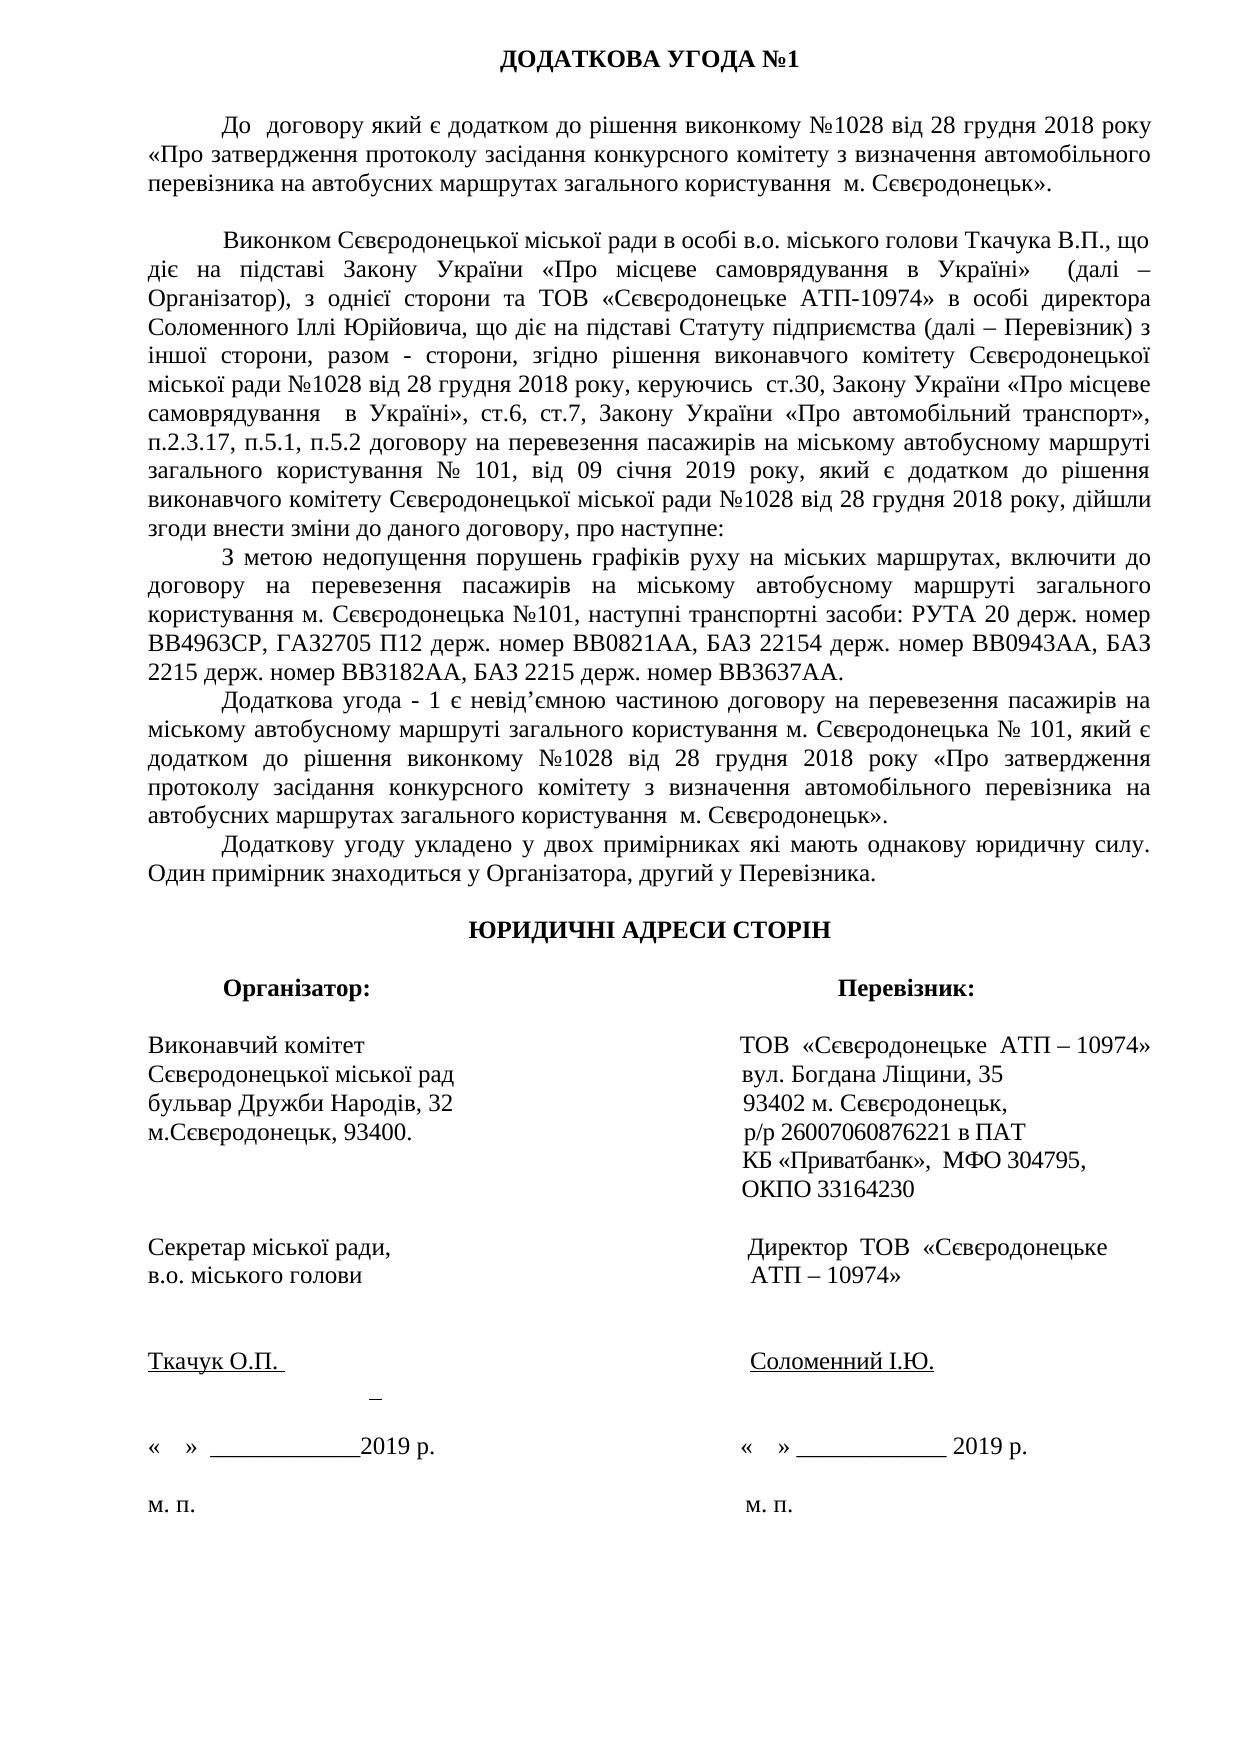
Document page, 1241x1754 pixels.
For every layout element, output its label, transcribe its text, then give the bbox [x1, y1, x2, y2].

text Додаткову угоду укладено у двох примірниках які мають однакову юридичну силу. Один примірник знаходиться у Організатора, другий у Перевізника. [148, 829, 1152, 887]
text ОКПО 33164230 [148, 1174, 1152, 1203]
text Ткачук О.П. Соломенний І.Ю. [148, 1346, 1152, 1375]
text м.Сєвєродонецьк, 93400. р/р 26007060876221 в ПАТ [148, 1117, 1152, 1145]
text « » ____________2019 р. « » ____________ 2019 р. [148, 1431, 1152, 1460]
text бульвар Дружби Народів, 32 93402 м. Сєвєродонецьк, [148, 1088, 1152, 1117]
text м. п. м. п. [148, 1489, 1152, 1518]
text ДОДАТКОВА УГОДА №1 [148, 44, 1152, 73]
text в.о. міського голови АТП – 10974» [148, 1260, 1152, 1289]
text КБ «Приватбанк», МФО 304795, [148, 1145, 1152, 1174]
text Cєвєродонецької міської рад вул. Богдана Ліщини, 35 [148, 1059, 1152, 1088]
text До договору який є додатком до рішення виконкому №1028 від 28 грудня 2018 року «Про затвердження протоколу засідання конкурсного комітету з визначення автомобільного перевізника на автобусних маршрутах загального користування м. Сєвєродонецьк». [148, 110, 1152, 197]
text Додаткова угода - 1 є невід’ємною частиною договору на перевезення пасажирів на міському автобусному маршруті загального користування м. Сєвєродонецька № 101, який є додатком до рішення виконкому №1028 від 28 грудня 2018 року «Про затвердження протоколу засідання конкурсного комітету з визначення автомобільного перевізника на автобусних маршрутах загального користування м. Сєвєродонецьк». [148, 685, 1152, 829]
text З метою недопущення порушень графіків руху на міських маршрутах, включити до договору на перевезення пасажирів на міському автобусному маршруті загального користування м. Сєвєродонецька №101, наступні транспортні засоби: РУТА 20 держ. номер ВВ4963СР, ГАЗ2705 П12 держ. номер ВВ0821АА, БАЗ 22154 держ. номер ВВ0943АА, БАЗ 2215 держ. номер ВВ3182АА, БАЗ 2215 держ. номер ВВ3637АА. [148, 542, 1152, 685]
text Виконком Сєвєродонецької міської ради в особі в.о. міського голови Ткачука В.П., що діє на підставі Закону України «Про місцеве самоврядування в Україні» (далі – Організатор), з однієї сторони та ТОВ «Сєвєродонецьке АТП-10974» в особі директора Соломенного Іллі Юрійовича, що діє на підставі Статуту підприємства (далі – Перевізник) з іншої сторони, разом - сторони, згідно рішення виконавчого комітету Сєвєродонецької міської ради №1028 від 28 грудня 2018 року, керуючись ст.30, Закону України «Про місцеве самоврядування в Україні», ст.6, ст.7, Закону України «Про автомобільний транспорт», п.2.3.17, п.5.1, п.5.2 договору на перевезення пасажирів на міському автобусному маршруті загального користування № 101, від 09 січня 2019 року, який є додатком до рішення виконавчого комітету Сєвєродонецької міської ради №1028 від 28 грудня 2018 року, дійшли згоди внести зміни до даного договору, про наступне: [148, 225, 1152, 542]
text Організатор: Перевізник: [223, 973, 1152, 1002]
text Секретар міської ради, Директор ТОВ «Сєвєродонецьке [148, 1232, 1152, 1260]
subtitle Виконавчий комітет ТОВ «Сєвєродонецьке АТП – 10974» [148, 1030, 1152, 1059]
text ЮРИДИЧНІ АДРЕСИ СТОРІН [148, 915, 1152, 944]
